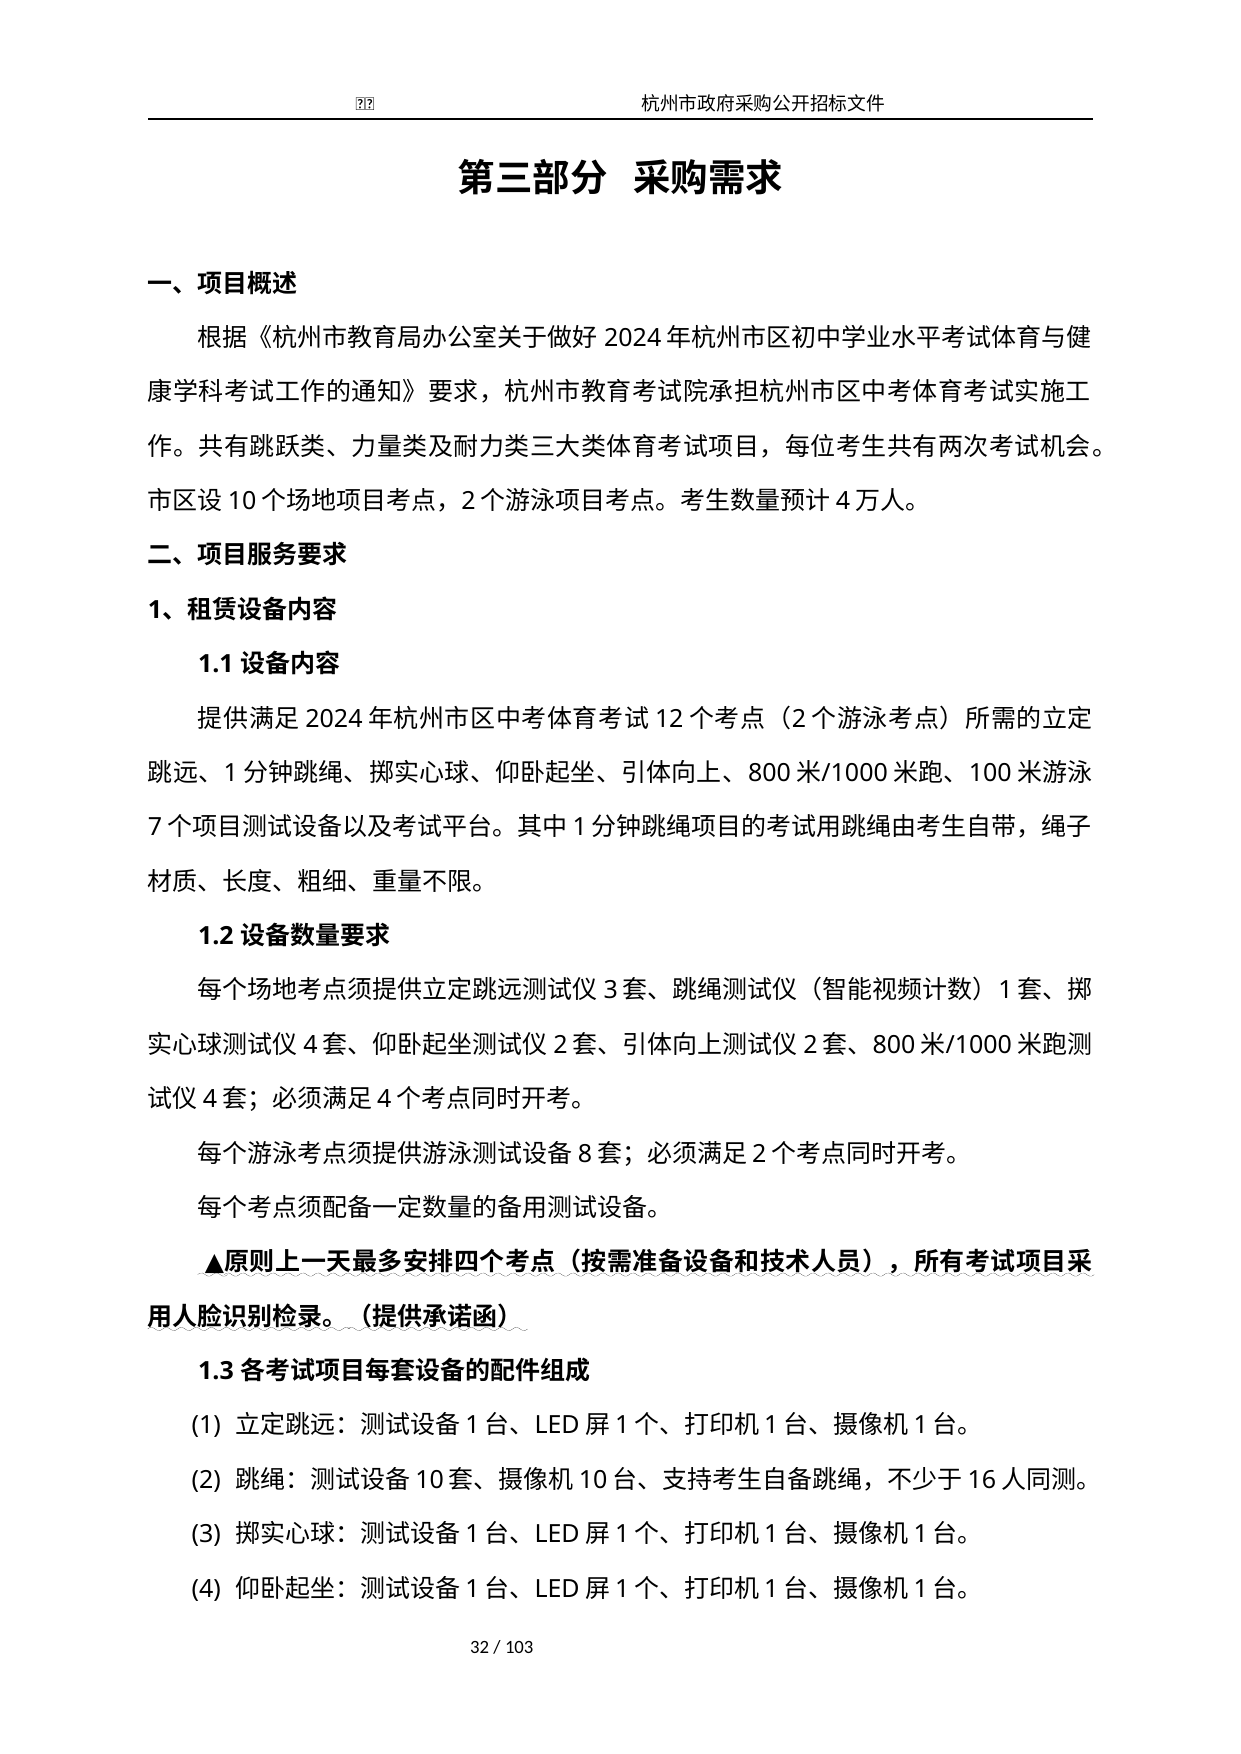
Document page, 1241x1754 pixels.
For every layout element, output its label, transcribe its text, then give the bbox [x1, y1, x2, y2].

text 1.1 设备内容 [148, 644, 1093, 680]
list 跳绳：测试设备10套、摄像机10台、支持考生自备跳绳，不少于16人同测。 [191, 1459, 1093, 1496]
text 1.3 各考试项目每套设备的配件组成 [148, 1351, 1093, 1387]
list 掷实心球：测试设备1台、LED屏1个、打印机1台、摄像机1台。 [191, 1514, 1093, 1550]
text 每个考点须配备一定数量的备用测试设备。 [148, 1187, 1093, 1224]
text 第三部分 采购需求 [148, 148, 1093, 202]
text 提供满足2024年杭州市区中考体育考试12个考点（2个游泳考点）所需的立定跳远、1分钟跳绳、掷实心球、仰卧起坐、引体向上、800米/1000米跑、100米游泳7个项目测试设备以及考试平台。其中1分钟跳绳项目的考试用跳绳由考生自带，绳子材质、长度、粗细、重量不限。 [148, 698, 1093, 897]
list 仰卧起坐：测试设备1台、LED屏1个、打印机1台、摄像机1台。 [191, 1568, 1093, 1604]
text 根据《杭州市教育局办公室关于做好2024年杭州市区初中学业水平考试体育与健康学科考试工作的通知》要求，杭州市教育考试院承担杭州市区中考体育考试实施工作。共有跳跃类、力量类及耐力类三大类体育考试项目，每位考生共有两次考试机会。市区设10个场地项目考点，2个游泳项目考点。考生数量预计4万人。 [148, 317, 1093, 517]
list 项目概述 [148, 263, 1093, 299]
text 每个场地考点须提供立定跳远测试仪3套、跳绳测试仪（智能视频计数）1套、掷实心球测试仪4套、仰卧起坐测试仪2套、引体向上测试仪2套、800米/1000米跑测试仪4套；必须满足4个考点同时开考。 [148, 970, 1093, 1115]
list 项目服务要求 [148, 535, 1093, 571]
text 1、租赁设备内容 [148, 589, 1093, 626]
text 1.2 设备数量要求 [148, 916, 1093, 952]
text 每个游泳考点须提供游泳测试设备8套；必须满足2个考点同时开考。 [148, 1133, 1093, 1169]
list 立定跳远：测试设备1台、LED屏1个、打印机1台、摄像机1台。 [191, 1405, 1093, 1441]
text ▲原则上一天最多安排四个考点（按需准备设备和技术人员），所有考试项目采用人脸识别检录。（提供承诺函） [148, 1242, 1093, 1332]
